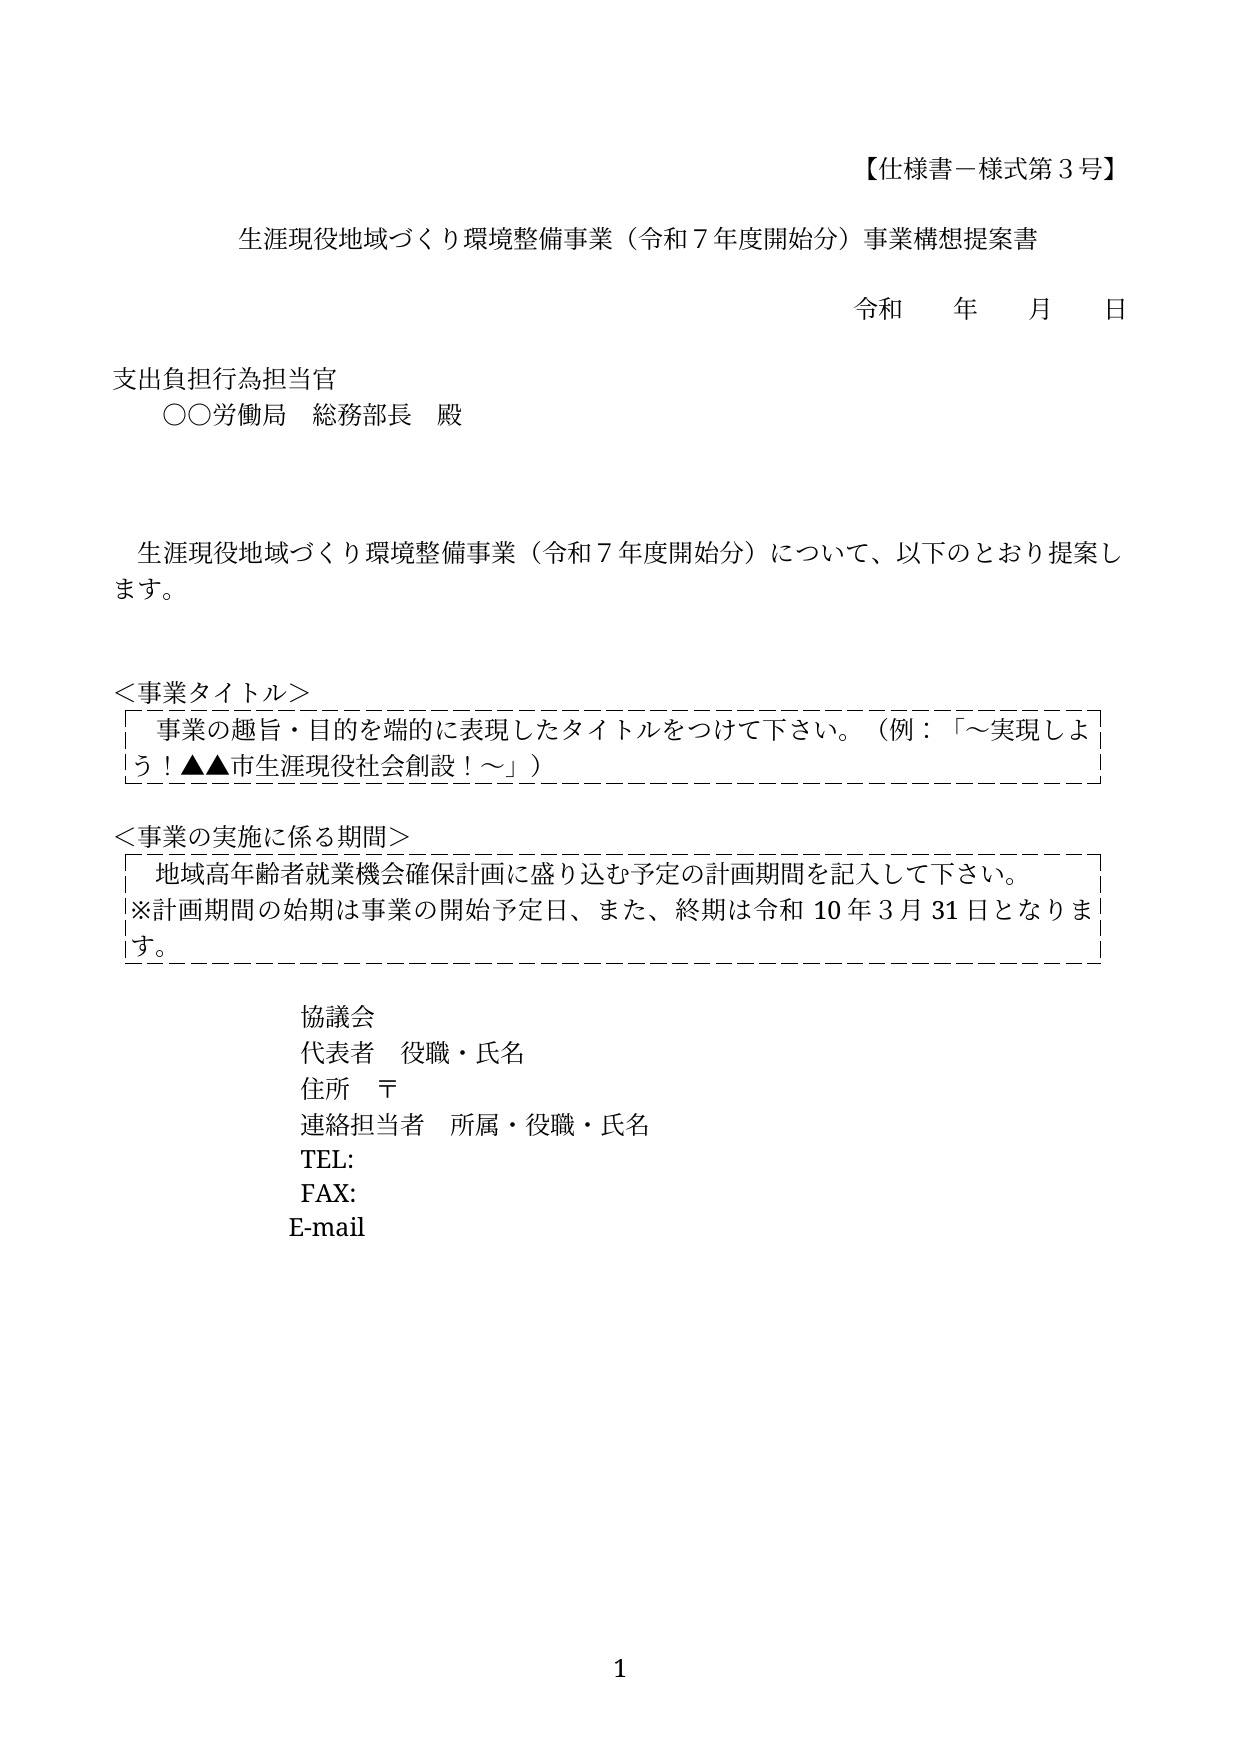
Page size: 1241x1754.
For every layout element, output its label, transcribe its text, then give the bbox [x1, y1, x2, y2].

text 生涯現役地域づくり環境整備事業（令和７年度開始分）について、以下のとおり提案します。 [112, 534, 1128, 606]
text 住所 〒 [275, 1070, 1128, 1106]
text ○○労働局 総務部長 殿 [112, 396, 1128, 432]
text 【仕様書－様式第３号】 [112, 150, 1128, 186]
text ＜事業タイトル＞ [112, 674, 1128, 710]
text FAX: [275, 1176, 1128, 1210]
text ＜事業の実施に係る期間＞ [112, 818, 1128, 854]
text 協議会 [275, 998, 1128, 1034]
text 生涯現役地域づくり環境整備事業（令和７年度開始分）事業構想提案書 [238, 220, 1128, 256]
table_header 地域高年齢者就業機会確保計画に盛り込む予定の計画期間を記入して下さい。 ※計画期間の始期は事業の開始予定日、また、終期は令和10年３月31日となります。 [125, 854, 1100, 963]
text 支出負担行為担当官 [112, 360, 1128, 396]
text E-mail [275, 1210, 1128, 1244]
text 令和 年 月 日 [112, 290, 1128, 326]
text TEL: [275, 1142, 1128, 1176]
text 代表者 役職・氏名 [275, 1034, 1128, 1070]
text 連絡担当者 所属・役職・氏名 [275, 1106, 1128, 1142]
table_header 事業の趣旨・目的を端的に表現したタイトルをつけて下さい。（例：「～実現しよう！▲▲市生涯現役社会創設！～」） [125, 710, 1100, 783]
